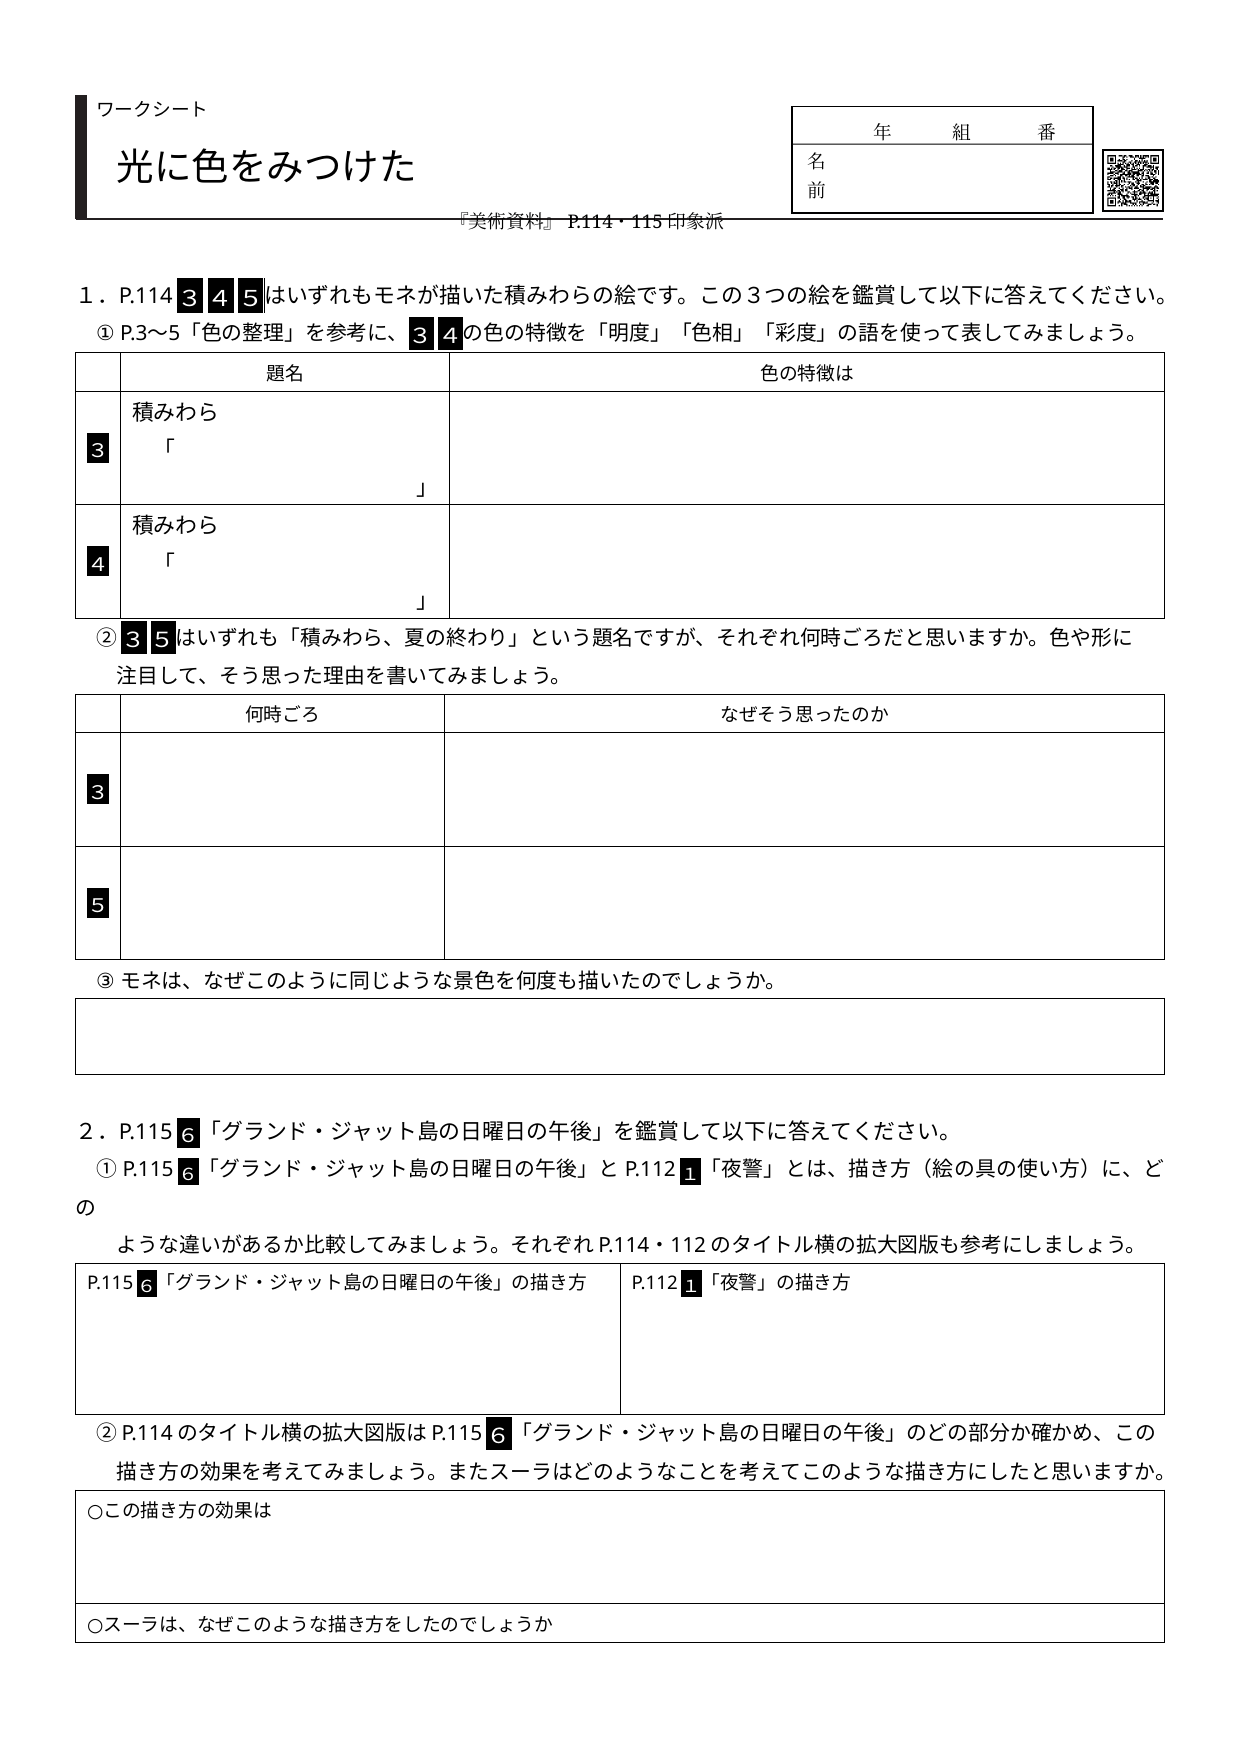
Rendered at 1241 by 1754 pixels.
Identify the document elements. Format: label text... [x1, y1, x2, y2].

table_cell [450, 505, 1164, 618]
table_cell ５ [76, 847, 120, 959]
text 注目して、そう思った理由を書いてみましょう。 [75, 656, 1165, 694]
text １．P.114３ ４ ５はいずれもモネが描いた積みわらの絵です。この３つの絵を鑑賞して以下に答えてください。 [75, 277, 1165, 314]
text ２．P.115６「グランド・ジャット島の日曜日の午後」を鑑賞して以下に答えてください。 [75, 1112, 1165, 1150]
table_header [76, 695, 120, 732]
table_header [76, 999, 1164, 1074]
table_cell [445, 847, 1164, 959]
table_header なぜそう思ったのか [445, 695, 1164, 732]
text ① P.3～5「色の整理」を参考に、３ ４の色の特徴を「明度」「色相」「彩度」の語を使って表してみましょう。 [75, 314, 1165, 352]
table_cell [445, 733, 1164, 846]
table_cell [76, 1604, 1164, 1642]
text ③ モネは、なぜこのように同じような景色を何度も描いたのでしょうか。 [75, 960, 1165, 998]
text ① P.115６「グランド・ジャット島の日曜日の午後」とP.112１「夜警」とは、描き方（絵の具の使い方）に、どの [75, 1150, 1165, 1225]
text ② P.114のタイトル横の拡大図版はP.115６「グランド・ジャット島の日曜日の午後」のどの部分か確かめ、この [75, 1415, 1165, 1452]
text 描き方の効果を考えてみましょう。またスーラはどのようなことを考えてこのような描き方にしたと思いますか。 [75, 1452, 1165, 1489]
text ような違いがあるか比較してみましょう。それぞれP.114・112のタイトル横の拡大図版も参考にしましょう。 [75, 1225, 1165, 1262]
table_header ○この描き方の効果は [76, 1491, 1164, 1603]
table_cell ３ [76, 733, 120, 846]
text 『美術資料』 P.114・115 印象派 [75, 202, 1165, 239]
text 光に色をみつけた [793, 127, 1092, 143]
text 光に色をみつけた [793, 145, 1092, 202]
table_cell ４ [76, 505, 120, 618]
table_cell [121, 847, 444, 959]
table_cell 積みわら 「 」 [121, 392, 449, 504]
table_cell [450, 392, 1164, 504]
table_header 題名 [121, 353, 449, 391]
table_header 何時ごろ [121, 695, 444, 732]
table_header 色の特徴は [450, 353, 1164, 391]
picture [1104, 151, 1162, 210]
table_header [76, 353, 120, 391]
table_cell 積みわら 「 」 [121, 505, 449, 618]
text 光に色をみつけた [75, 127, 791, 202]
text ワークシート [75, 89, 1165, 127]
table_cell [121, 733, 444, 846]
table_header P.112１「夜警」の描き方 [621, 1264, 1164, 1413]
table_cell ３ [76, 392, 120, 504]
text ② ３ ５はいずれも「積みわら、夏の終わり」という題名ですが、それぞれ何時ごろだと思いますか。色や形に [75, 619, 1165, 656]
table_header P.115６「グランド・ジャット島の日曜日の午後」の描き方 [76, 1264, 620, 1413]
